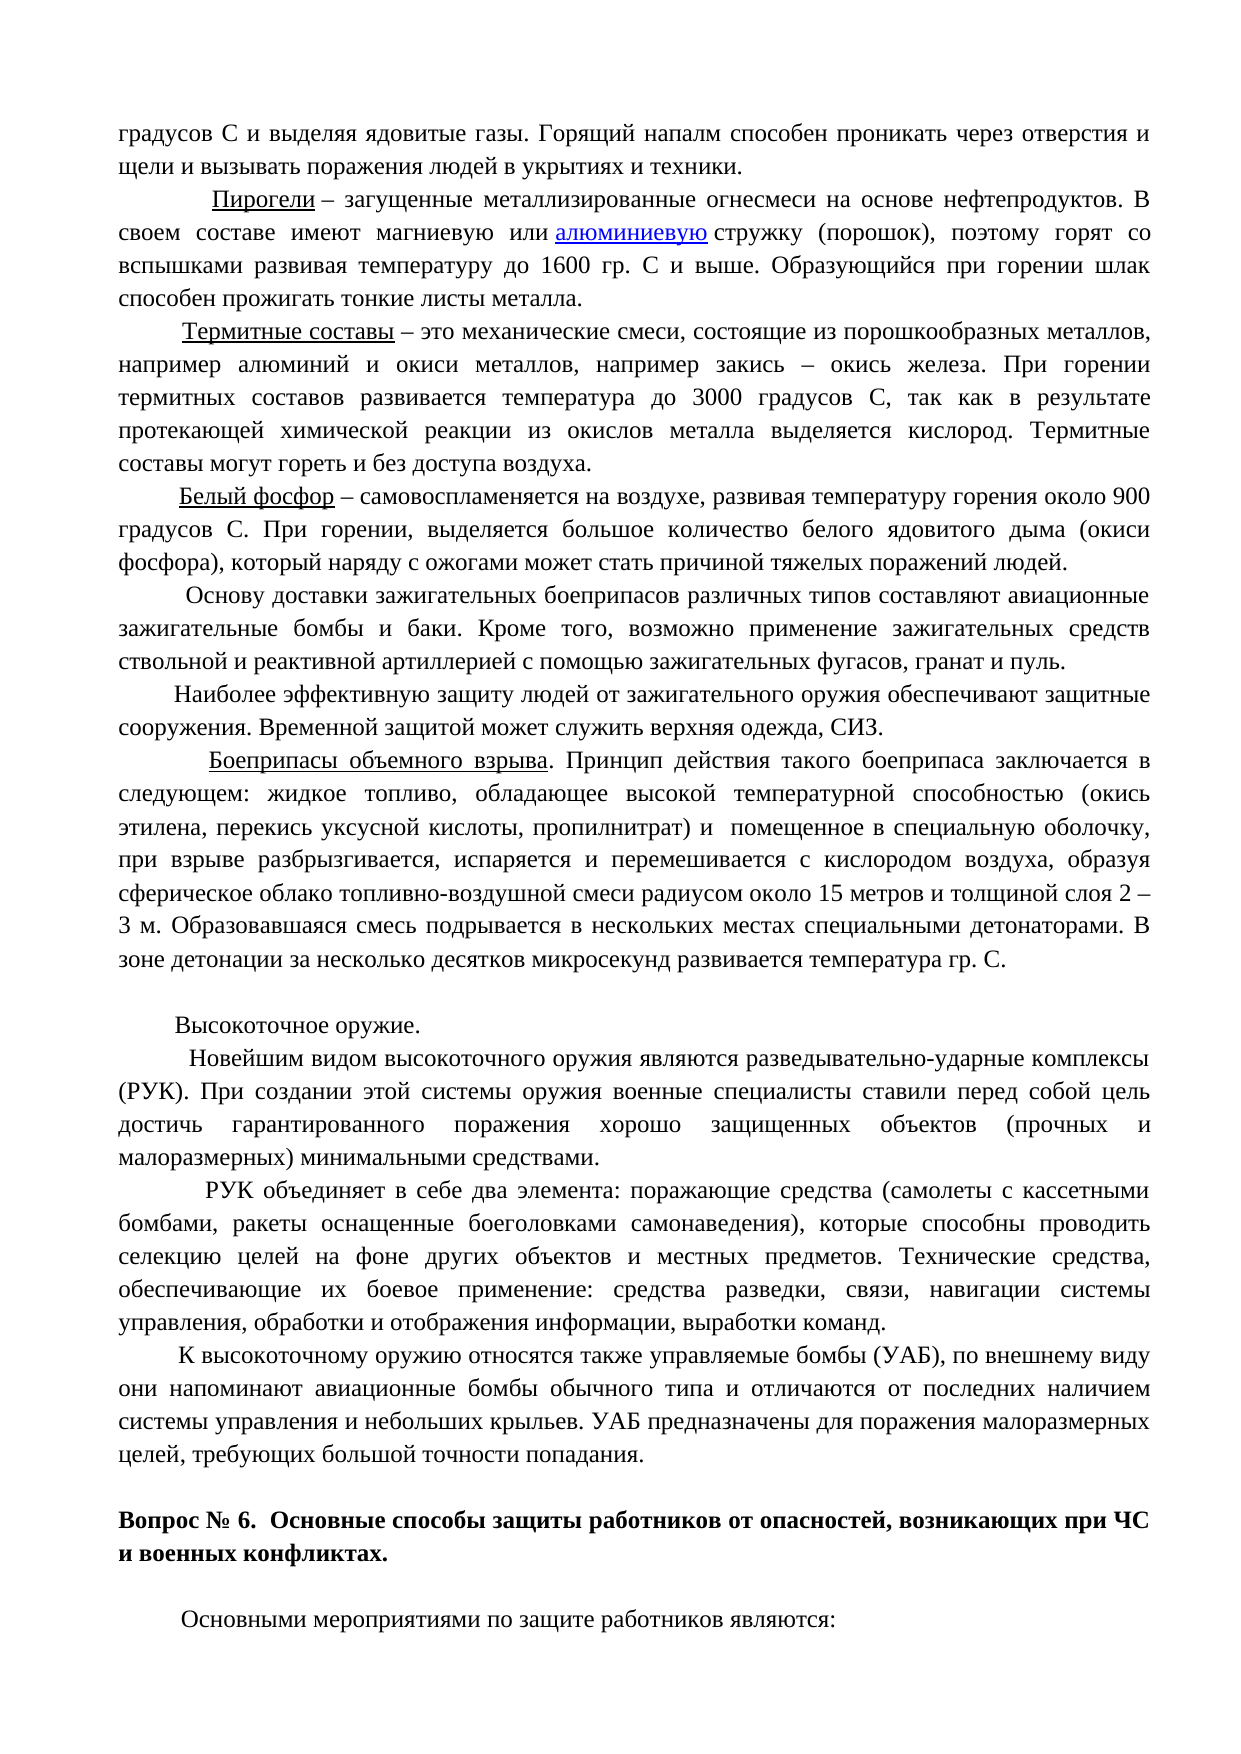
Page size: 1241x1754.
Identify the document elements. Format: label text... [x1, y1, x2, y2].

text Высокоточное оружие. [118, 1010, 1152, 1038]
text Термитные составы – это механические смеси, состоящие из порошкообразных металлов, например алюминий и окиси металлов, например закись – окись железа. При горении термитных составов развивается температура до 3000 градусов С, так как в результате протекающей химической реакции из окислов металла выделяется кислород. Термитные составы могут гореть и без доступа воздуха. [118, 316, 1152, 477]
text Основу доставки зажигательных боеприпасов различных типов составляют авиационные зажигательные бомбы и баки. Кроме того, возможно применение зажигательных средств ствольной и реактивной артиллерией с помощью зажигательных фугасов, гранат и пуль. [118, 580, 1152, 675]
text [118, 118, 1152, 180]
text Основными мероприятиями по защите работников являются: [118, 1604, 1152, 1633]
text РУК объединяет в себе два элемента: поражающие средства (самолеты с кассетными бомбами, ракеты оснащенные боеголовками самонаведения), которые способны проводить селекцию целей на фоне других объектов и местных предметов. Технические средства, обеспечивающие их боевое применение: средства разведки, связи, навигации системы управления, обработки и отображения информации, выработки команд. [118, 1175, 1152, 1336]
text Боеприпасы объемного взрыва. Принцип действия такого боеприпаса заключается в следующем: жидкое топливо, обладающее высокой температурной способностью (окись этилена, перекись уксусной кислоты, пропилнитрат) и помещенное в специальную оболочку, при взрыве разбрызгивается, испаряется и перемешивается с кислородом воздуха, образуя сферическое облако топливно-воздушной смеси радиусом около 15 метров и толщиной слоя 2 – 3 м. Образовавшаяся смесь подрывается в нескольких местах специальными детонаторами. В зоне детонации за несколько десятков микросекунд развивается температура гр. С. [118, 746, 1152, 972]
text Новейшим видом высокоточного оружия являются разведывательно-ударные комплексы (РУК). При создании этой системы оружия военные специалисты ставили перед собой цель достичь гарантированного поражения хорошо защищенных объектов (прочных и малоразмерных) минимальными средствами. [118, 1043, 1152, 1171]
text Наиболее эффективную защиту людей от зажигательного оружия обеспечивают защитные сооружения. Временной защитой может служить верхняя одежда, СИЗ. [118, 679, 1152, 741]
text Вопрос № 6. Основные способы защиты работников от опасностей, возникающих при ЧС и военных конфликтах. [118, 1505, 1152, 1567]
text Пирогели – загущенные металлизированные огнесмеси на основе нефтепродуктов. В своем составе имеют магниевую или алюминиевую стружку (порошок), поэтому горят со вспышками развивая температуру до 1600 гр. С и выше. Образующийся при горении шлак способен прожигать тонкие листы металла. [118, 184, 1152, 312]
text Белый фосфор – самовоспламеняется на воздухе, развивая температуру горения около 900 градусов С. При горении, выделяется большое количество белого ядовитого дыма (окиси фосфора), который наряду с ожогами может стать причиной тяжелых поражений людей. [118, 481, 1152, 576]
text К высокоточному оружию относятся также управляемые бомбы (УАБ), по внешнему виду они напоминают авиационные бомбы обычного типа и отличаются от последних наличием системы управления и небольших крыльев. УАБ предназначены для поражения малоразмерных целей, требующих большой точности попадания. [118, 1340, 1152, 1468]
